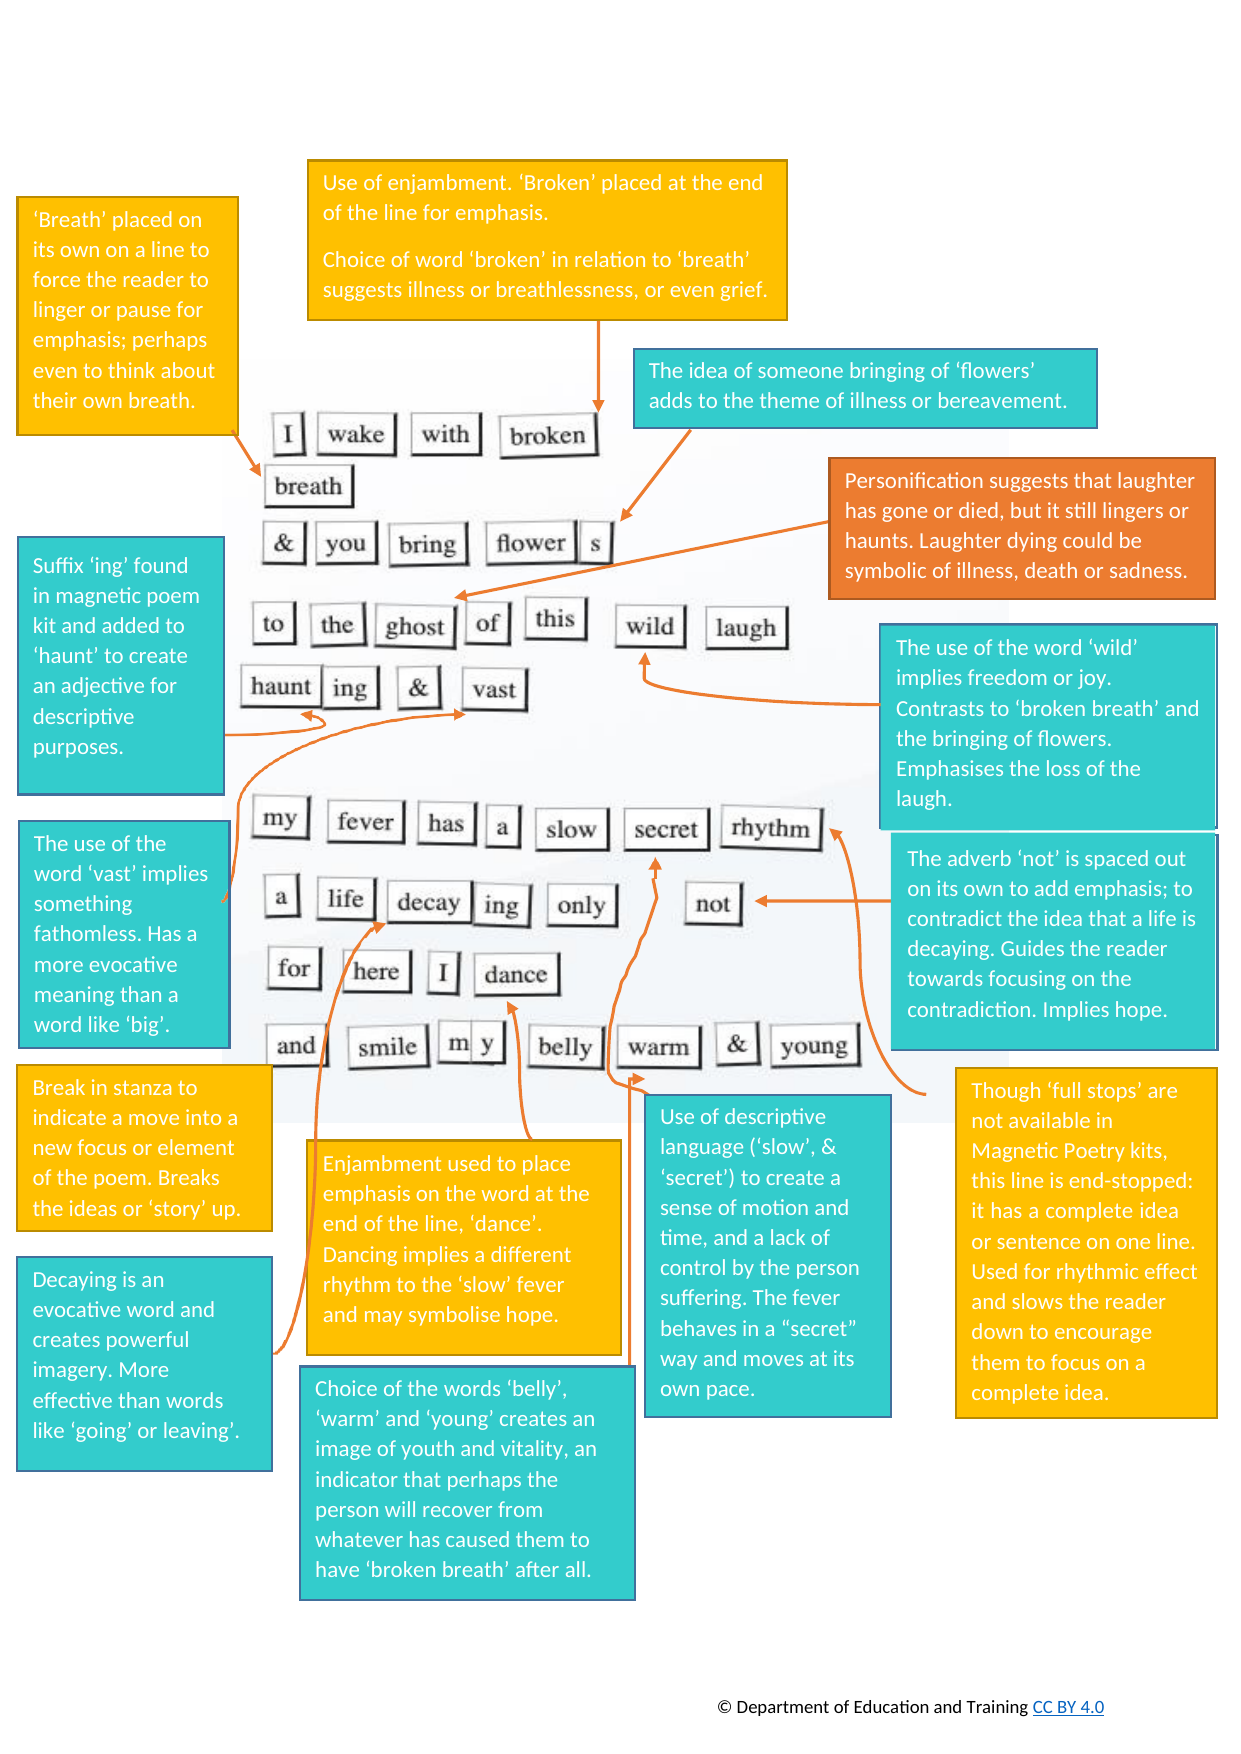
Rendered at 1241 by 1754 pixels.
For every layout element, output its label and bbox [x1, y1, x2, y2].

picture [632, 1091, 644, 1123]
picture [221, 359, 1009, 1123]
picture [221, 822, 228, 903]
